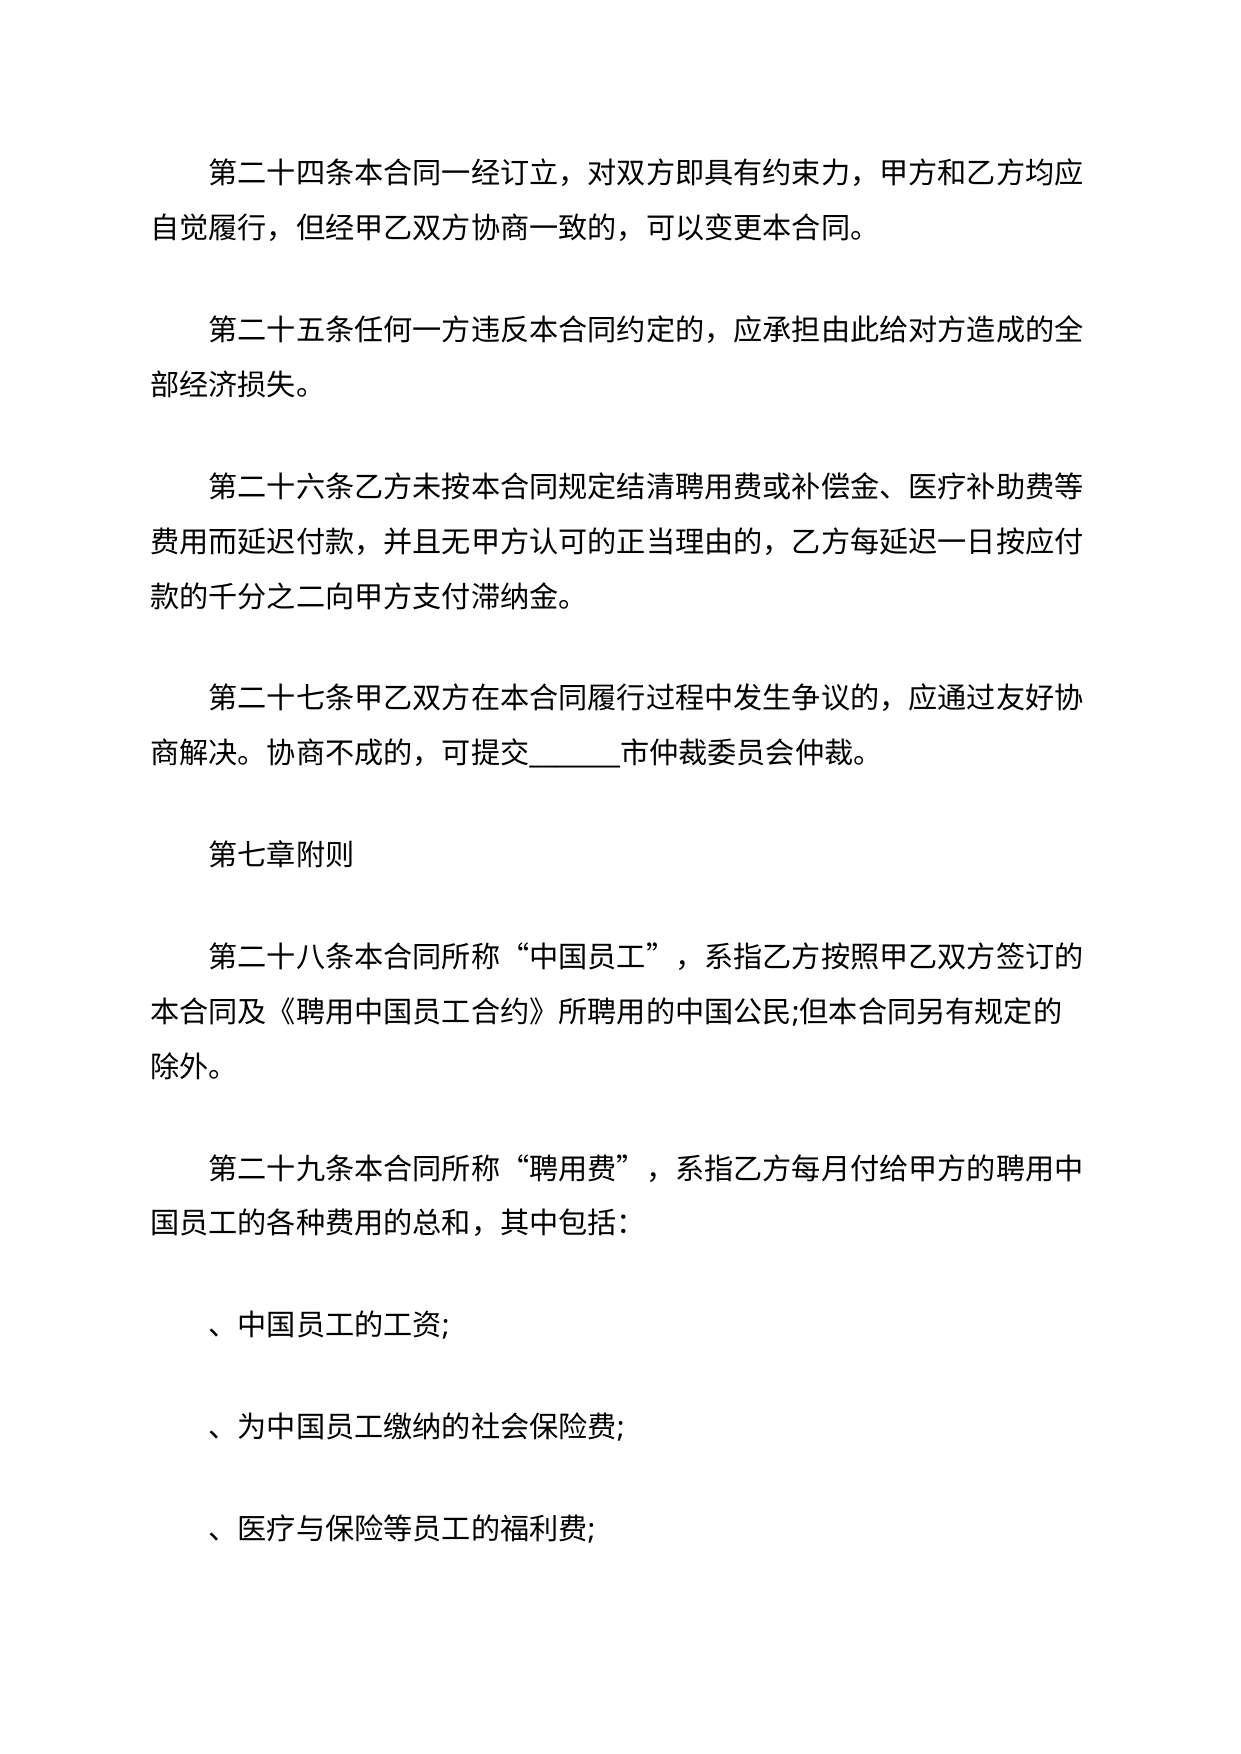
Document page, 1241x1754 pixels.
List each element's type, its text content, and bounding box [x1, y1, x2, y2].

text 第七章附则 [150, 832, 1090, 874]
text 第二十七条甲乙双方在本合同履行过程中发生争议的，应通过友好协商解决。协商不成的，可提交_______市仲裁委员会仲裁。 [150, 675, 1090, 772]
text 、为中国员工缴纳的社会保险费; [150, 1404, 1090, 1446]
text 第二十五条任何一方违反本合同约定的，应承担由此给对方造成的全部经济损失。 [150, 307, 1090, 404]
text 、医疗与保险等员工的福利费; [150, 1506, 1090, 1548]
text 第二十四条本合同一经订立，对双方即具有约束力，甲方和乙方均应自觉履行，但经甲乙双方协商一致的，可以变更本合同。 [150, 150, 1090, 247]
text 第二十六条乙方未按本合同规定结清聘用费或补偿金、医疗补助费等费用而延迟付款，并且无甲方认可的正当理由的，乙方每延迟一日按应付款的千分之二向甲方支付滞纳金。 [150, 463, 1090, 615]
text 第二十九条本合同所称“聘用费”，系指乙方每月付给甲方的聘用中国员工的各种费用的总和，其中包括： [150, 1145, 1090, 1242]
text 第二十八条本合同所称“中国员工”，系指乙方按照甲乙双方签订的本合同及《聘用中国员工合约》所聘用的中国公民;但本合同另有规定的除外。 [150, 933, 1090, 1086]
text 、中国员工的工资; [150, 1302, 1090, 1344]
